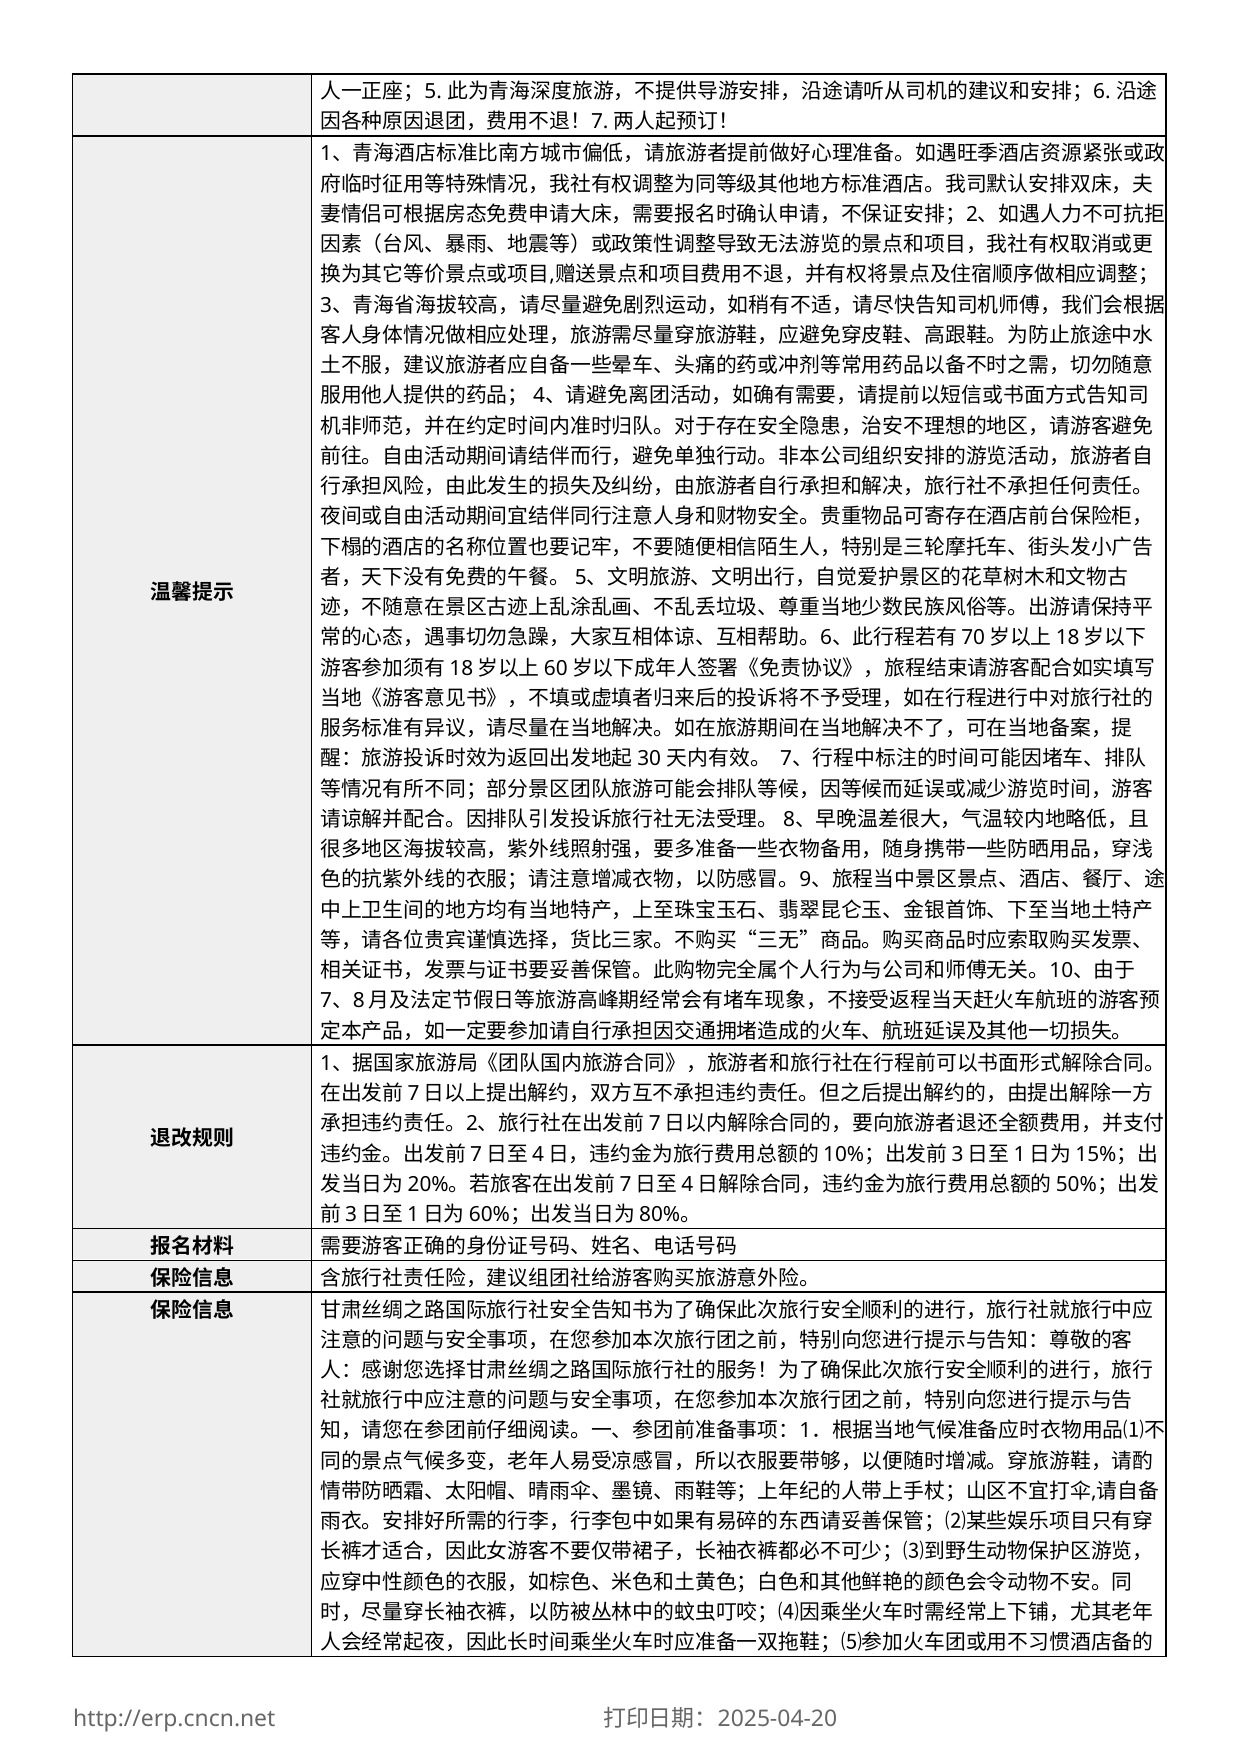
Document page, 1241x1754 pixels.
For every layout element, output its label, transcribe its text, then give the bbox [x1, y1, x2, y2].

table_header 预订须知： [312, 75, 1165, 135]
table_cell 需要游客正确的身份证号码、姓名、电话号码 [312, 1229, 1165, 1259]
table_cell 1、青海酒店标准比南方城市偏低，请旅游者提前做好心理准备。如遇旺季酒店资源紧张或政府临时征用等特殊情况，我社有权调整为同等级其他地方标准酒店。我司默认安排双床，夫妻情侣可根据房态免费申请大床，需要报名时确认申请，不保证安排； [312, 137, 1165, 1044]
table_cell 温馨提示 [73, 137, 311, 1044]
table_cell 1、据国家旅游局《团队国内旅游合同》，旅游者和旅行社在行程前可以书面形式解除合同。在出发前7日以上提出解约，双方互不承担违约责任。但之后提出解约的，由提出解除一方承担违约责任。 [312, 1046, 1165, 1228]
table_cell 保险信息 [73, 1293, 311, 1656]
table_cell 报名材料 [73, 1229, 311, 1259]
table_cell 含旅行社责任险，建议组团社给游客购买旅游意外险。 [312, 1261, 1165, 1291]
table_cell 退改规则 [73, 1046, 311, 1228]
table_cell 甘肃丝绸之路国际旅行社安全告知书 [312, 1293, 1165, 1656]
table_cell 保险信息 [73, 1261, 311, 1291]
table_header 预订须知 [73, 75, 311, 135]
